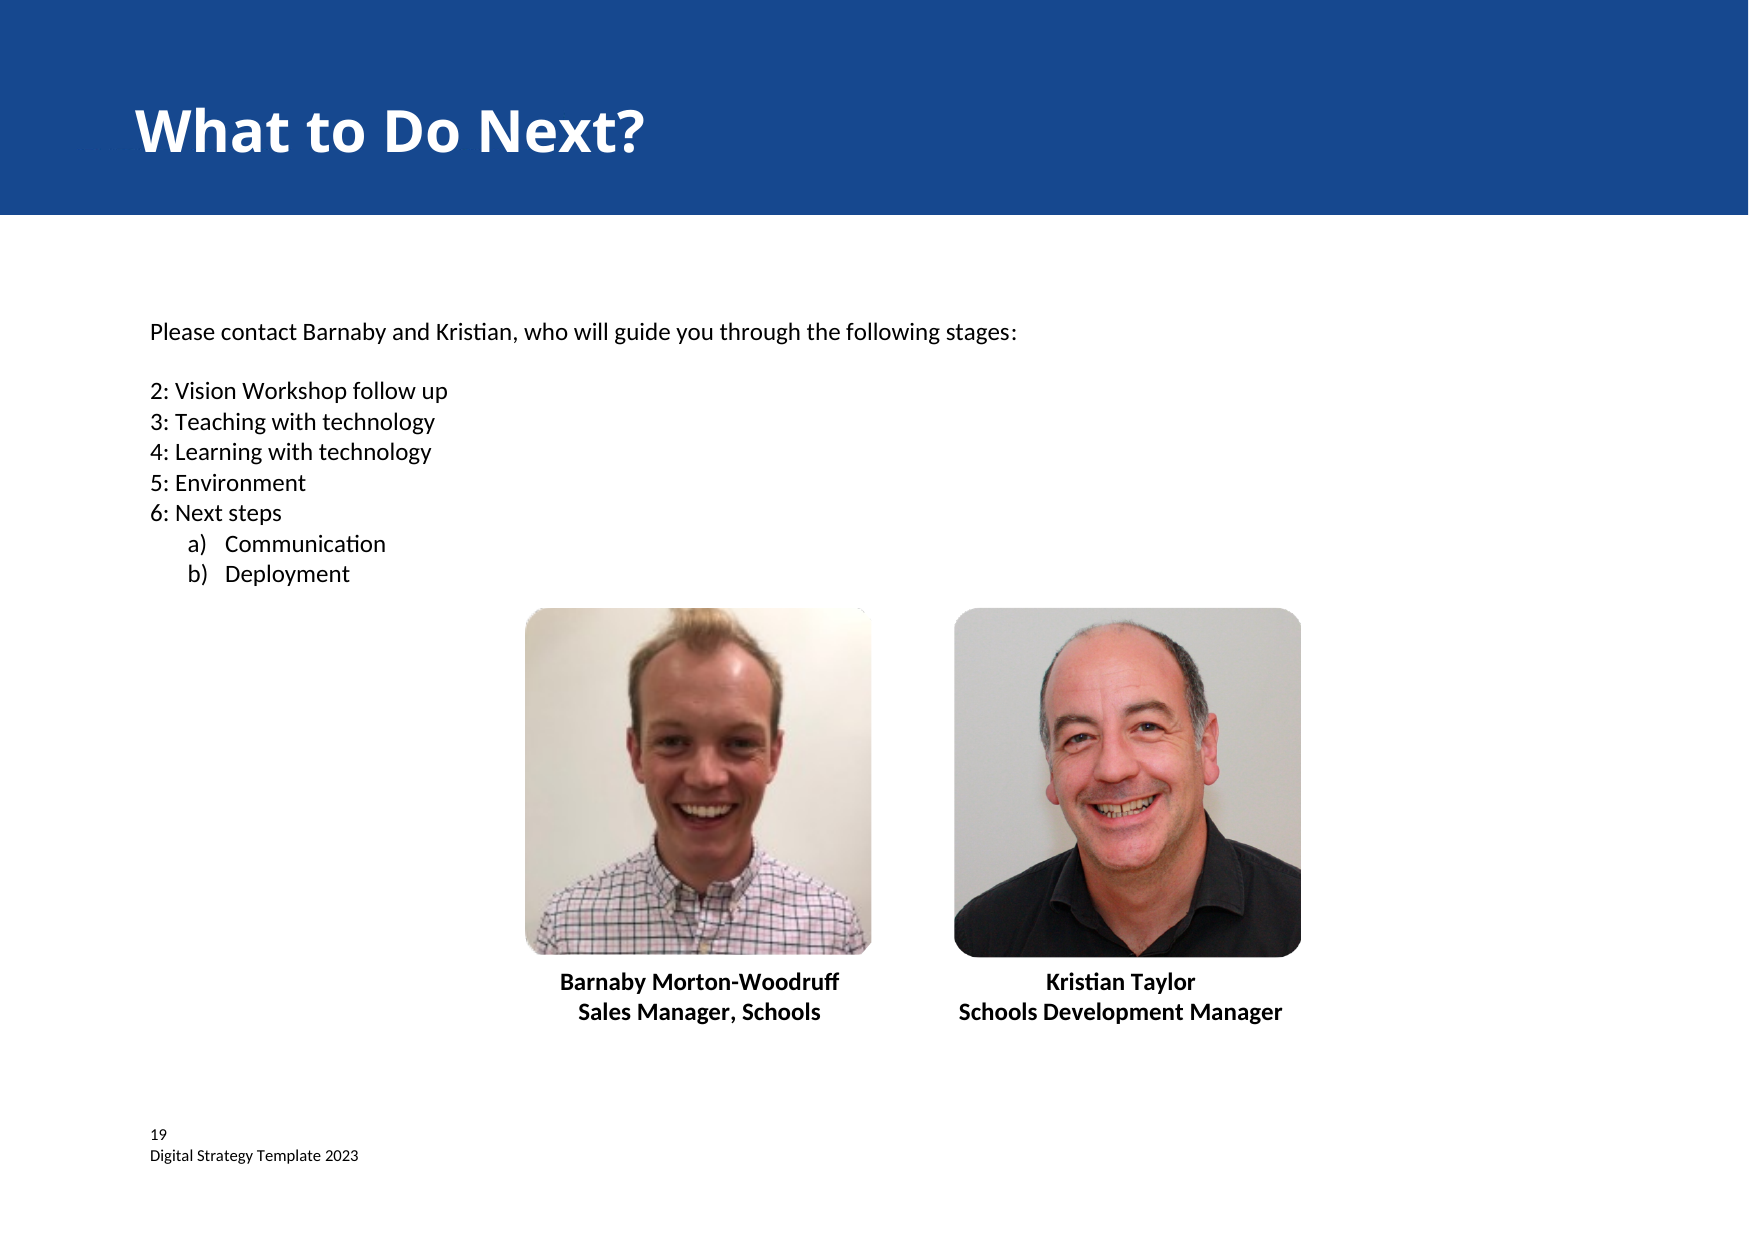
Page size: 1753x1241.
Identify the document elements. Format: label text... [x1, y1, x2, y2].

picture [525, 608, 872, 955]
picture [952, 607, 1301, 956]
text 5: Environment [150, 467, 1602, 497]
list Deployment [187, 558, 1602, 589]
picture [0, 0, 1749, 215]
list Communication [187, 528, 1602, 558]
text 4: Learning with technology [150, 436, 1602, 467]
text 3: Teaching with technology [150, 406, 1602, 436]
subtitle Please contact Barnaby and Kristian, who will guide you through the following stages: [150, 316, 1602, 346]
text 6: Next steps [150, 497, 1602, 528]
text 2: Vision Workshop follow up [150, 375, 1602, 406]
